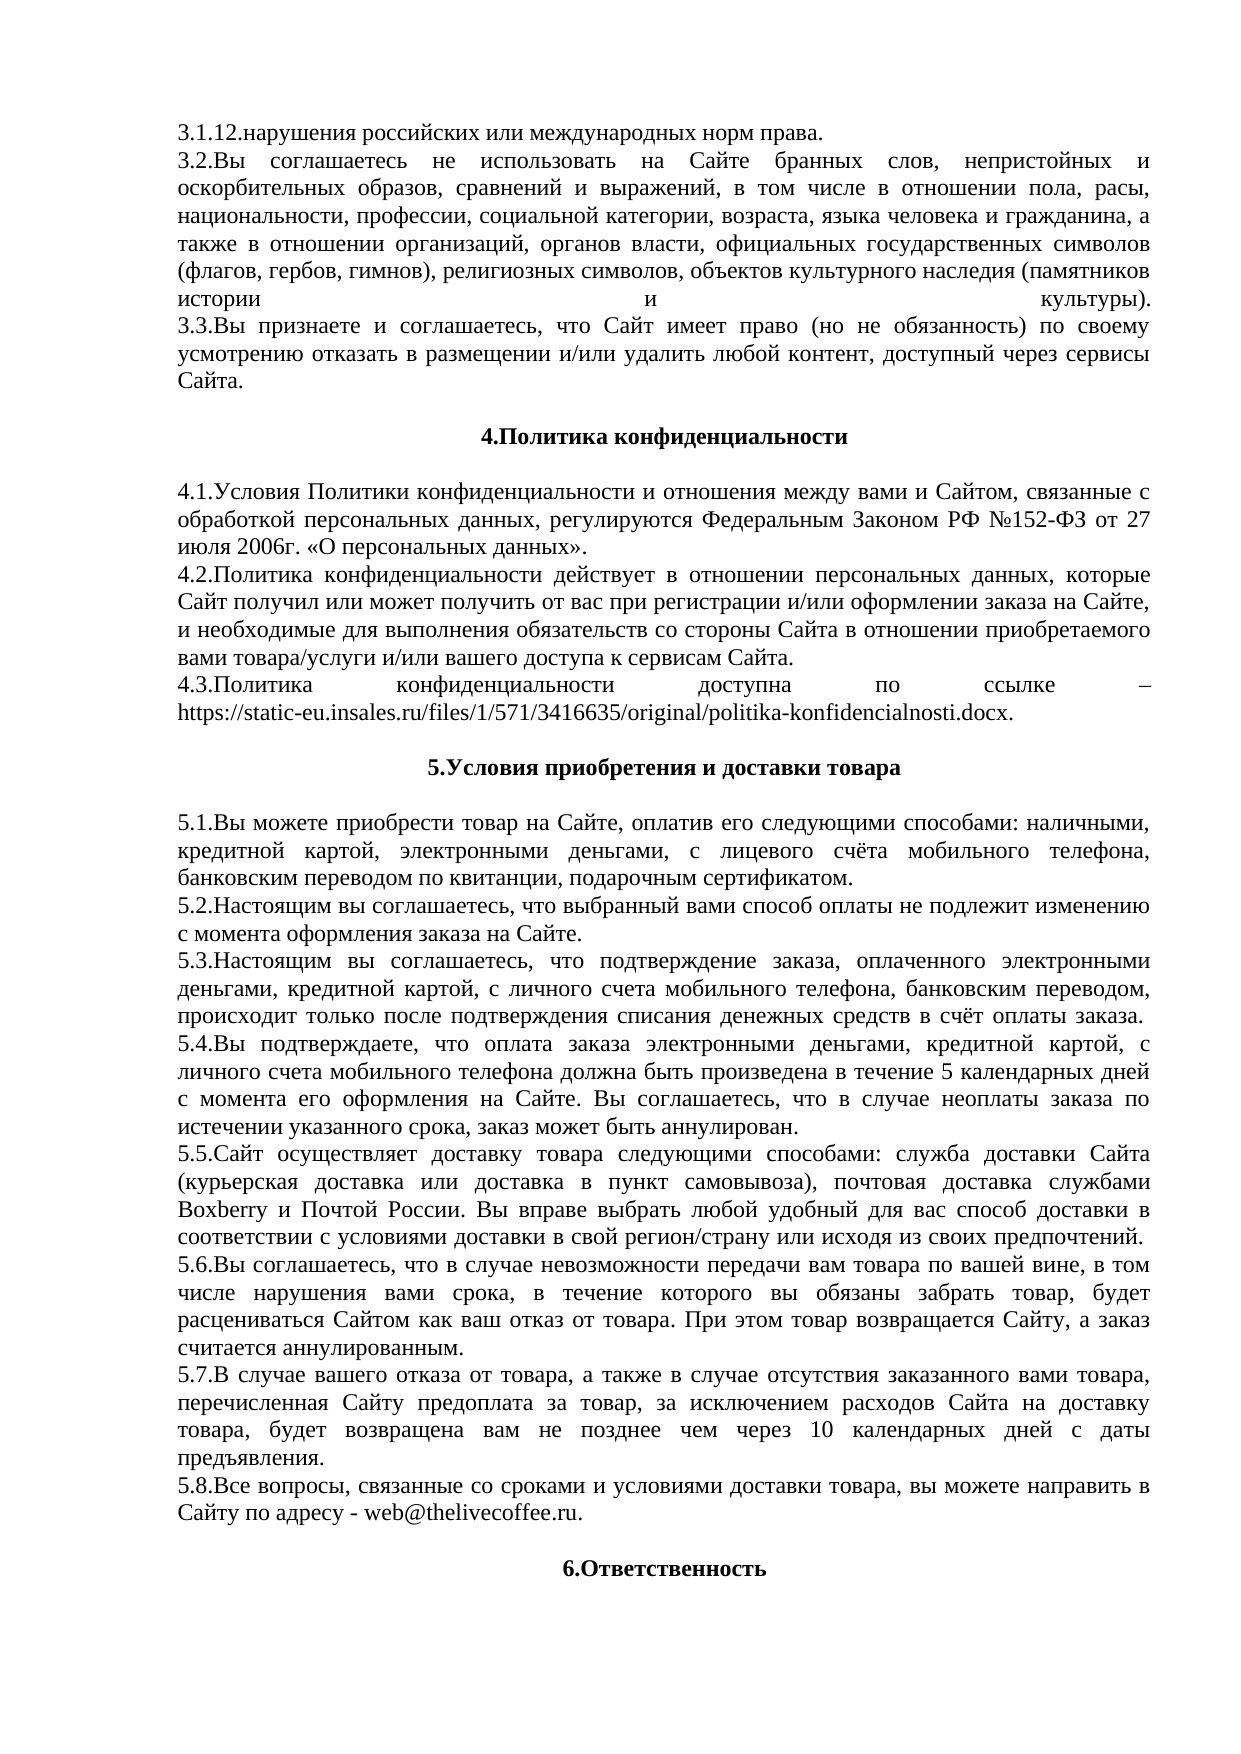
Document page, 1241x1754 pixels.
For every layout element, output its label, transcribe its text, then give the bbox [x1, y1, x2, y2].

text 6.Ответственность [177, 1553, 1152, 1581]
text 5.5.Сайт осуществляет доставку товара следующими способами: служба доставки Сайта (курьерская доставка или доставка в пункт самовывоза), почтовая доставка службами Boxberry и Почтой России. Вы вправе выбрать любой удобный для вас способ доставки в соответствии с условиями доставки в свой регион/страну или исходя из своих предпочтений. 5.6.Вы соглашаетесь, что в случае невозможности передачи вам товара по вашей вине, в том числе нарушения вами срока, в течение которого вы обязаны забрать товар, будет расцениваться Сайтом как ваш отказ от товара. При этом товар возвращается Сайту, а заказ считается аннулированным. [177, 1139, 1152, 1360]
text 3.2.Вы соглашаетесь не использовать на Сайте бранных слов, непристойных и оскорбительных образов, сравнений и выражений, в том числе в отношении пола, расы, национальности, профессии, социальной категории, возраста, языка человека и гражданина, а также в отношении организаций, органов власти, официальных государственных символов (флагов, гербов, гимнов), религиозных символов, объектов культурного наследия (памятников истории и культуры). 3.3.Вы признаете и соглашаетесь, что Сайт имеет право (но не обязанность) по своему усмотрению отказать в размещении и/или удалить любой контент, доступный через сервисы Сайта. [177, 146, 1152, 394]
text 3.1.12.нарушения российских или международных норм права. [177, 118, 1152, 146]
text 5.1.Вы можете приобрести товар на Сайте, оплатив его следующими способами: наличными, кредитной картой, электронными деньгами, с лицевого счёта мобильного телефона, банковским переводом по квитанции, подарочным сертификатом. [177, 808, 1152, 891]
text 4.3.Политика конфиденциальности доступна по ссылке – https://static-eu.insales.ru/files/1/571/3416635/original/politika-konfidencialnosti.docx. [177, 670, 1152, 725]
text 4.1.Условия Политики конфиденциальности и отношения между вами и Сайтом, связанные с обработкой персональных данных, регулируются Федеральным Законом РФ №152-ФЗ от 27 июля 2006г. «О персональных данных». [177, 477, 1152, 560]
text 5.3.Настоящим вы соглашаетесь, что подтверждение заказа, оплаченного электронными деньгами, кредитной картой, с личного счета мобильного телефона, банковским переводом, происходит только после подтверждения списания денежных средств в счёт оплаты заказа. 5.4.Вы подтверждаете, что оплата заказа электронными деньгами, кредитной картой, с личного счета мобильного телефона должна быть произведена в течение 5 календарных дней с момента его оформления на Сайте. Вы соглашаетесь, что в случае неоплаты заказа по истечении указанного срока, заказ может быть аннулирован. [177, 946, 1152, 1139]
text 4.2.Политика конфиденциальности действует в отношении персональных данных, которые Сайт получил или может получить от вас при регистрации и/или оформлении заказа на Сайте, и необходимые для выполнения обязательств со стороны Сайта в отношении приобретаемого вами товара/услуги и/или вашего доступа к сервисам Сайта. [177, 560, 1152, 670]
text 5.7.В случае вашего отказа от товара, а также в случае отсутствия заказанного вами товара, перечисленная Сайту предоплата за товар, за исключением расходов Сайта на доставку товара, будет возвращена вам не позднее чем через 10 календарных дней с даты предъявления. 5.8.Все вопросы, связанные со сроками и условиями доставки товара, вы можете направить в Сайту по адресу - web@thelivecoffee.ru. [177, 1360, 1152, 1526]
text 5.2.Настоящим вы соглашаетесь, что выбранный вами способ оплаты не подлежит изменению с момента оформления заказа на Сайте. [177, 891, 1152, 946]
text 4.Политика конфиденциальности [177, 422, 1152, 449]
text 5.Условия приобретения и доставки товара [177, 753, 1152, 781]
